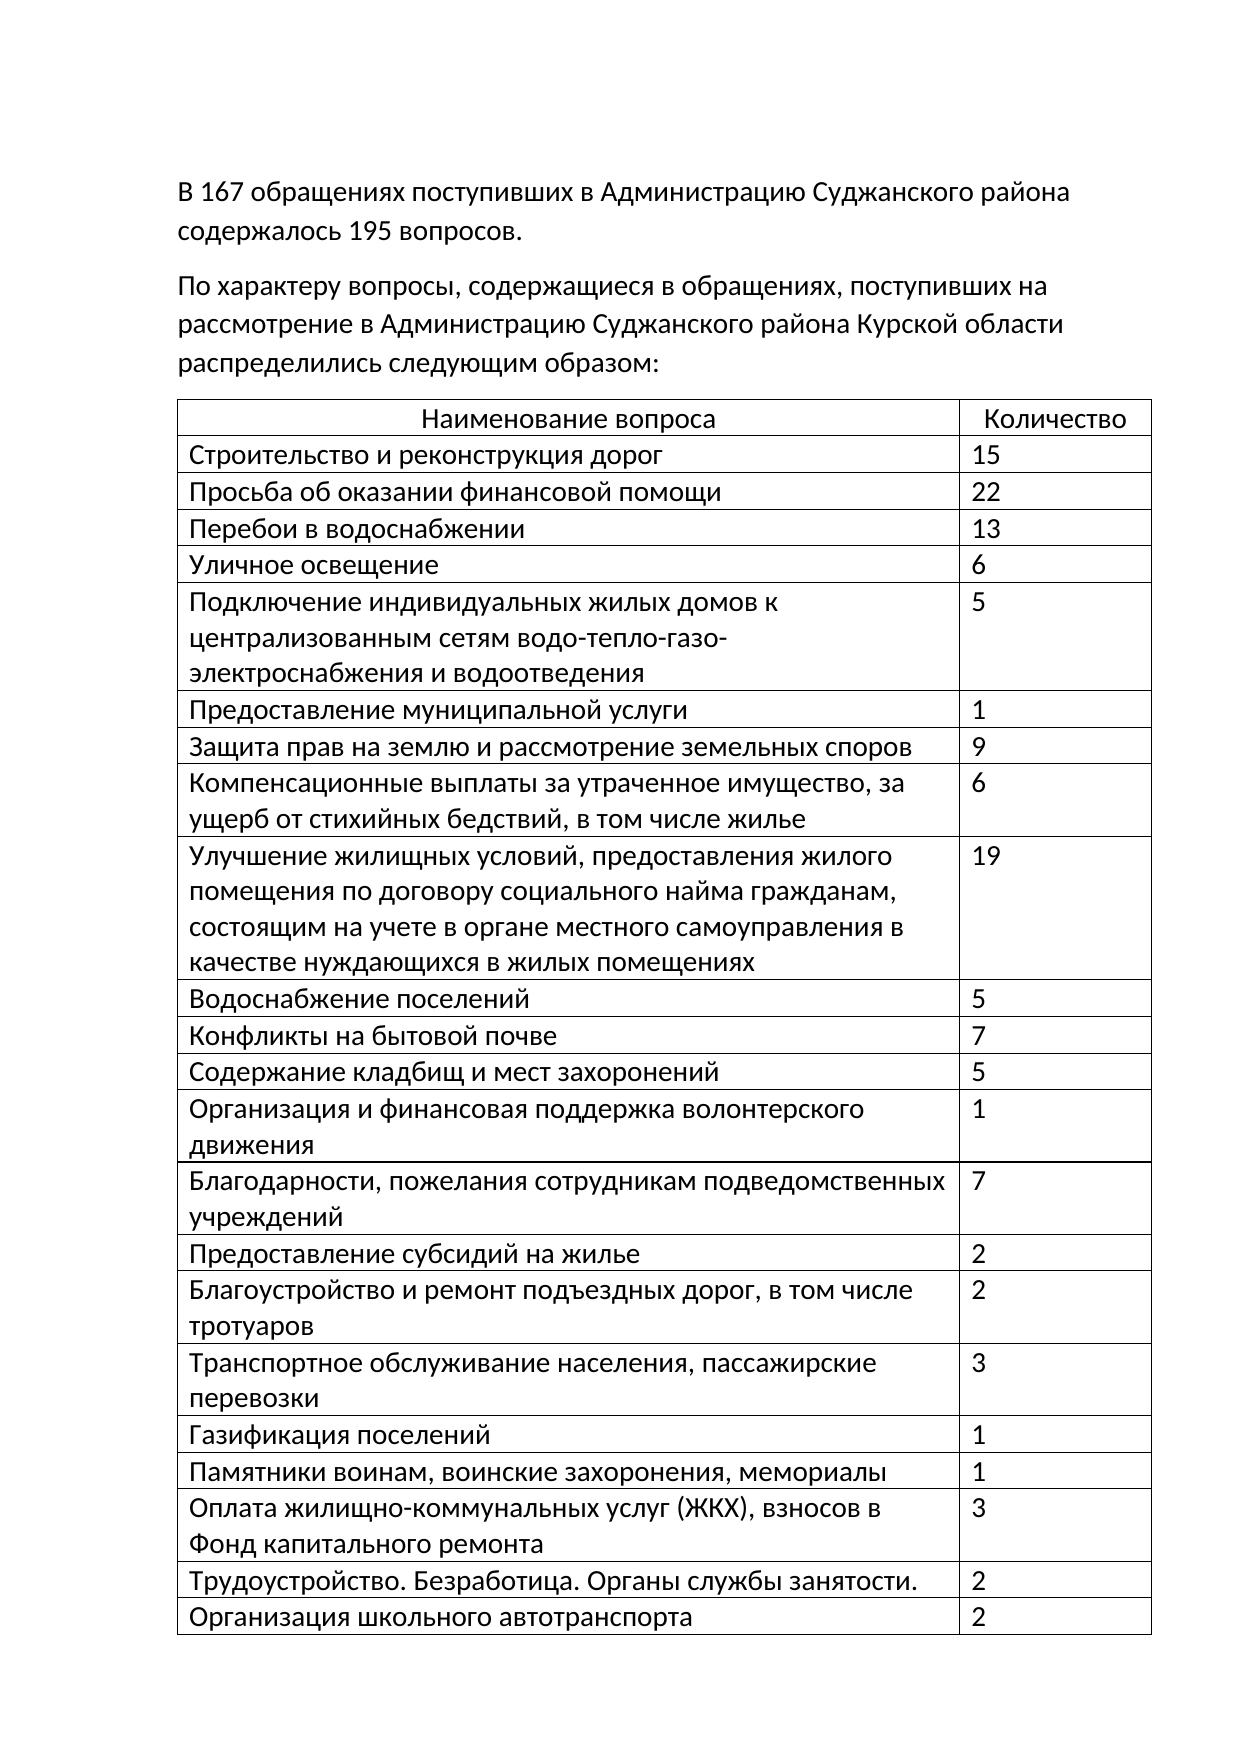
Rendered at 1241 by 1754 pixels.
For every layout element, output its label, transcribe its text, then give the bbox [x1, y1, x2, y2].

table_cell Трудоустройство. Безработица. Органы службы занятости. [178, 1562, 959, 1597]
table_header Наименование вопроса [178, 400, 959, 435]
table_cell Компенсационные выплаты за утраченное имущество, за ущерб от стихийных бедствий, в том числе жилье [178, 764, 959, 836]
table_cell Предоставление муниципальной услуги [178, 691, 959, 727]
table_cell Защита прав на землю и рассмотрение земельных споров [178, 728, 959, 763]
text В 167 обращениях поступивших в Администрацию Суджанского района содержалось 195 вопросов. [177, 173, 1152, 247]
table_header Количество [960, 400, 1151, 435]
table_cell 5 [960, 980, 1151, 1016]
table_cell 1 [960, 1453, 1151, 1488]
table_cell Благодарности, пожелания сотрудникам подведомственных учреждений [178, 1163, 959, 1234]
table_cell 13 [960, 510, 1151, 545]
table_cell Предоставление субсидий на жилье [178, 1235, 959, 1270]
table_cell Перебои в водоснабжении [178, 510, 959, 545]
table_cell Организация школьного автотранспорта [178, 1598, 959, 1634]
table_cell Памятники воинам, воинские захоронения, мемориалы [178, 1453, 959, 1488]
table_cell 22 [960, 473, 1151, 509]
table_cell 6 [960, 764, 1151, 836]
table_cell 1 [960, 1090, 1151, 1161]
table_cell Содержание кладбищ и мест захоронений [178, 1054, 959, 1089]
table_cell Водоснабжение поселений [178, 980, 959, 1016]
table_cell 3 [960, 1489, 1151, 1561]
table_cell Конфликты на бытовой почве [178, 1017, 959, 1052]
table_cell 1 [960, 691, 1151, 727]
table_cell 7 [960, 1163, 1151, 1234]
table_cell Газификация поселений [178, 1416, 959, 1452]
table_cell 3 [960, 1344, 1151, 1415]
table_cell 2 [960, 1598, 1151, 1634]
table_cell Благоустройство и ремонт подъездных дорог, в том числе тротуаров [178, 1271, 959, 1343]
table_cell 1 [960, 1416, 1151, 1452]
table_cell 9 [960, 728, 1151, 763]
table_cell 5 [960, 1054, 1151, 1089]
table_cell Просьба об оказании финансовой помощи [178, 473, 959, 509]
table_cell 7 [960, 1017, 1151, 1052]
table_cell 5 [960, 583, 1151, 690]
table_cell Оплата жилищно-коммунальных услуг (ЖКХ), взносов в Фонд капитального ремонта [178, 1489, 959, 1561]
text По характеру вопросы, содержащиеся в обращениях, поступивших на рассмотрение в Администрацию Суджанского района Курской области распределились следующим образом: [177, 267, 1152, 379]
table_cell Строительство и реконструкция дорог [178, 436, 959, 472]
table_cell 15 [960, 436, 1151, 472]
table_cell 19 [960, 837, 1151, 979]
table_cell Подключение индивидуальных жилых домов к централизованным сетям водо-тепло-газо-электроснабжения и водоотведения [178, 583, 959, 690]
table_cell 2 [960, 1271, 1151, 1343]
table_cell Организация и финансовая поддержка волонтерского движения [178, 1090, 959, 1161]
table_cell 2 [960, 1562, 1151, 1597]
table_cell Транспортное обслуживание населения, пассажирские перевозки [178, 1344, 959, 1415]
table_cell Уличное освещение [178, 546, 959, 582]
table_cell 2 [960, 1235, 1151, 1270]
table_cell 6 [960, 546, 1151, 582]
table_cell Улучшение жилищных условий, предоставления жилого помещения по договору социального найма гражданам, состоящим на учете в органе местного самоуправления в качестве нуждающихся в жилых помещениях [178, 837, 959, 979]
